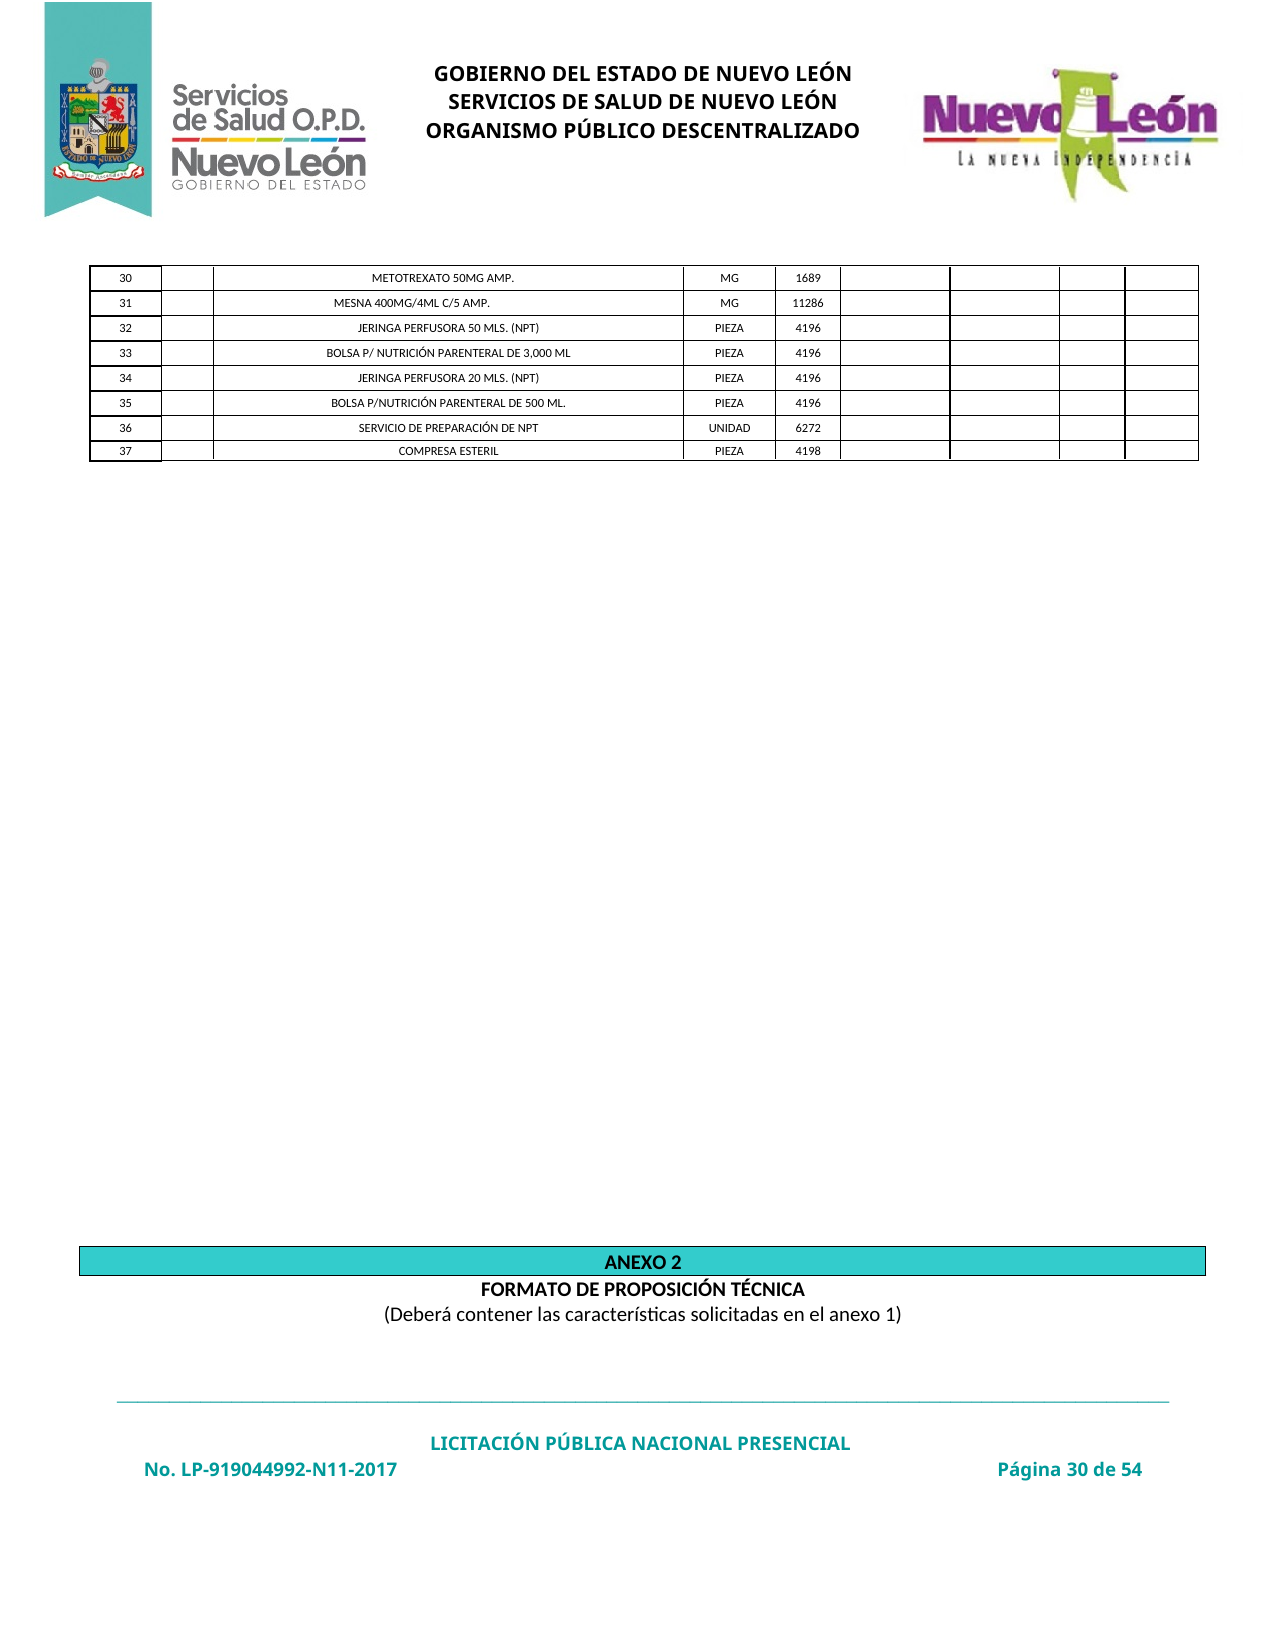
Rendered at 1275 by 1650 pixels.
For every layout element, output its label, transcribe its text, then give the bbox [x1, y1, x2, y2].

table_cell [1126, 366, 1198, 390]
table_cell [841, 266, 950, 290]
table_cell [951, 316, 1059, 340]
table_cell PIEZA [684, 441, 775, 459]
table_cell 6272 [776, 416, 840, 440]
table_cell [1060, 416, 1124, 440]
table_cell 4196 [776, 366, 840, 390]
table_cell [1126, 391, 1198, 415]
table_cell 31 [91, 292, 161, 315]
table_cell [162, 316, 213, 340]
table_cell 36 [91, 417, 161, 440]
table_cell 35 [91, 392, 161, 415]
table_cell [162, 416, 213, 440]
table_cell 32 [91, 317, 161, 340]
table_cell [162, 341, 213, 365]
table_cell 4196 [776, 341, 840, 365]
text FORMATO DE PROPOSICIÓN TÉCNICA [89, 1276, 1197, 1301]
table_cell 33 [91, 342, 161, 365]
table_cell MG [684, 291, 775, 315]
table_cell [1060, 391, 1124, 415]
table_cell [1126, 316, 1198, 340]
table_cell [841, 341, 949, 365]
table_cell [1126, 291, 1198, 315]
table_cell 1689 [776, 266, 840, 290]
table_cell [951, 266, 1059, 290]
table_cell [1060, 316, 1124, 340]
table_cell PIEZA [684, 391, 775, 415]
table_cell [162, 366, 213, 390]
table_cell METOTREXATO 50MG AMP. [214, 266, 683, 290]
table_cell [162, 266, 213, 290]
table_cell [951, 366, 1059, 390]
table_cell 4196 [776, 316, 840, 340]
table_cell [951, 441, 1059, 459]
table_cell [951, 391, 1059, 415]
table_cell [841, 291, 949, 315]
text ANEXO 2 [80, 1247, 1205, 1275]
table_cell PIEZA [684, 341, 775, 365]
table_cell 4198 [776, 441, 840, 459]
table_cell BOLSA P/NUTRICIÓN PARENTERAL DE 500 ML. [214, 391, 683, 415]
table_cell PIEZA [684, 366, 775, 390]
picture [15, 2, 1249, 229]
table_cell [1060, 291, 1124, 315]
table_cell [841, 316, 949, 340]
table_cell SERVICIO DE PREPARACIÓN DE NPT [214, 416, 683, 440]
table_cell 37 [91, 442, 161, 459]
table_cell [1126, 441, 1198, 459]
table_cell [951, 416, 1059, 440]
table_cell [841, 416, 949, 440]
table_cell [1126, 416, 1198, 440]
table_cell [1060, 341, 1124, 365]
table_cell 11286 [776, 291, 840, 315]
table_cell 4196 [776, 391, 840, 415]
table_cell JERINGA PERFUSORA 20 MLS. (NPT) [214, 366, 683, 390]
table_cell BOLSA P/ NUTRICIÓN PARENTERAL DE 3,000 ML [214, 341, 683, 365]
table_cell [1060, 266, 1125, 290]
table_cell [1060, 441, 1124, 459]
table_cell [1060, 366, 1124, 390]
table_cell [841, 441, 949, 459]
table_cell [162, 391, 213, 415]
table_cell 34 [91, 367, 161, 390]
table_cell [162, 441, 213, 459]
table_cell [1126, 266, 1198, 290]
table_cell 30 [91, 267, 161, 290]
table_cell JERINGA PERFUSORA 50 MLS. (NPT) [214, 316, 683, 340]
text (Deberá contener las características solicitadas en el anexo 1) [89, 1301, 1197, 1327]
table_cell PIEZA [684, 316, 775, 340]
table_cell [841, 366, 949, 390]
table_cell [951, 291, 1059, 315]
table_cell COMPRESA ESTERIL [214, 441, 683, 459]
table_cell [951, 341, 1059, 365]
table_cell [162, 291, 213, 315]
table_cell MESNA 400MG/4ML C/5 AMP. [214, 291, 683, 315]
table_cell [1126, 341, 1198, 365]
table_cell [841, 391, 949, 415]
table_cell UNIDAD [684, 416, 775, 440]
table_cell MG [684, 266, 775, 290]
